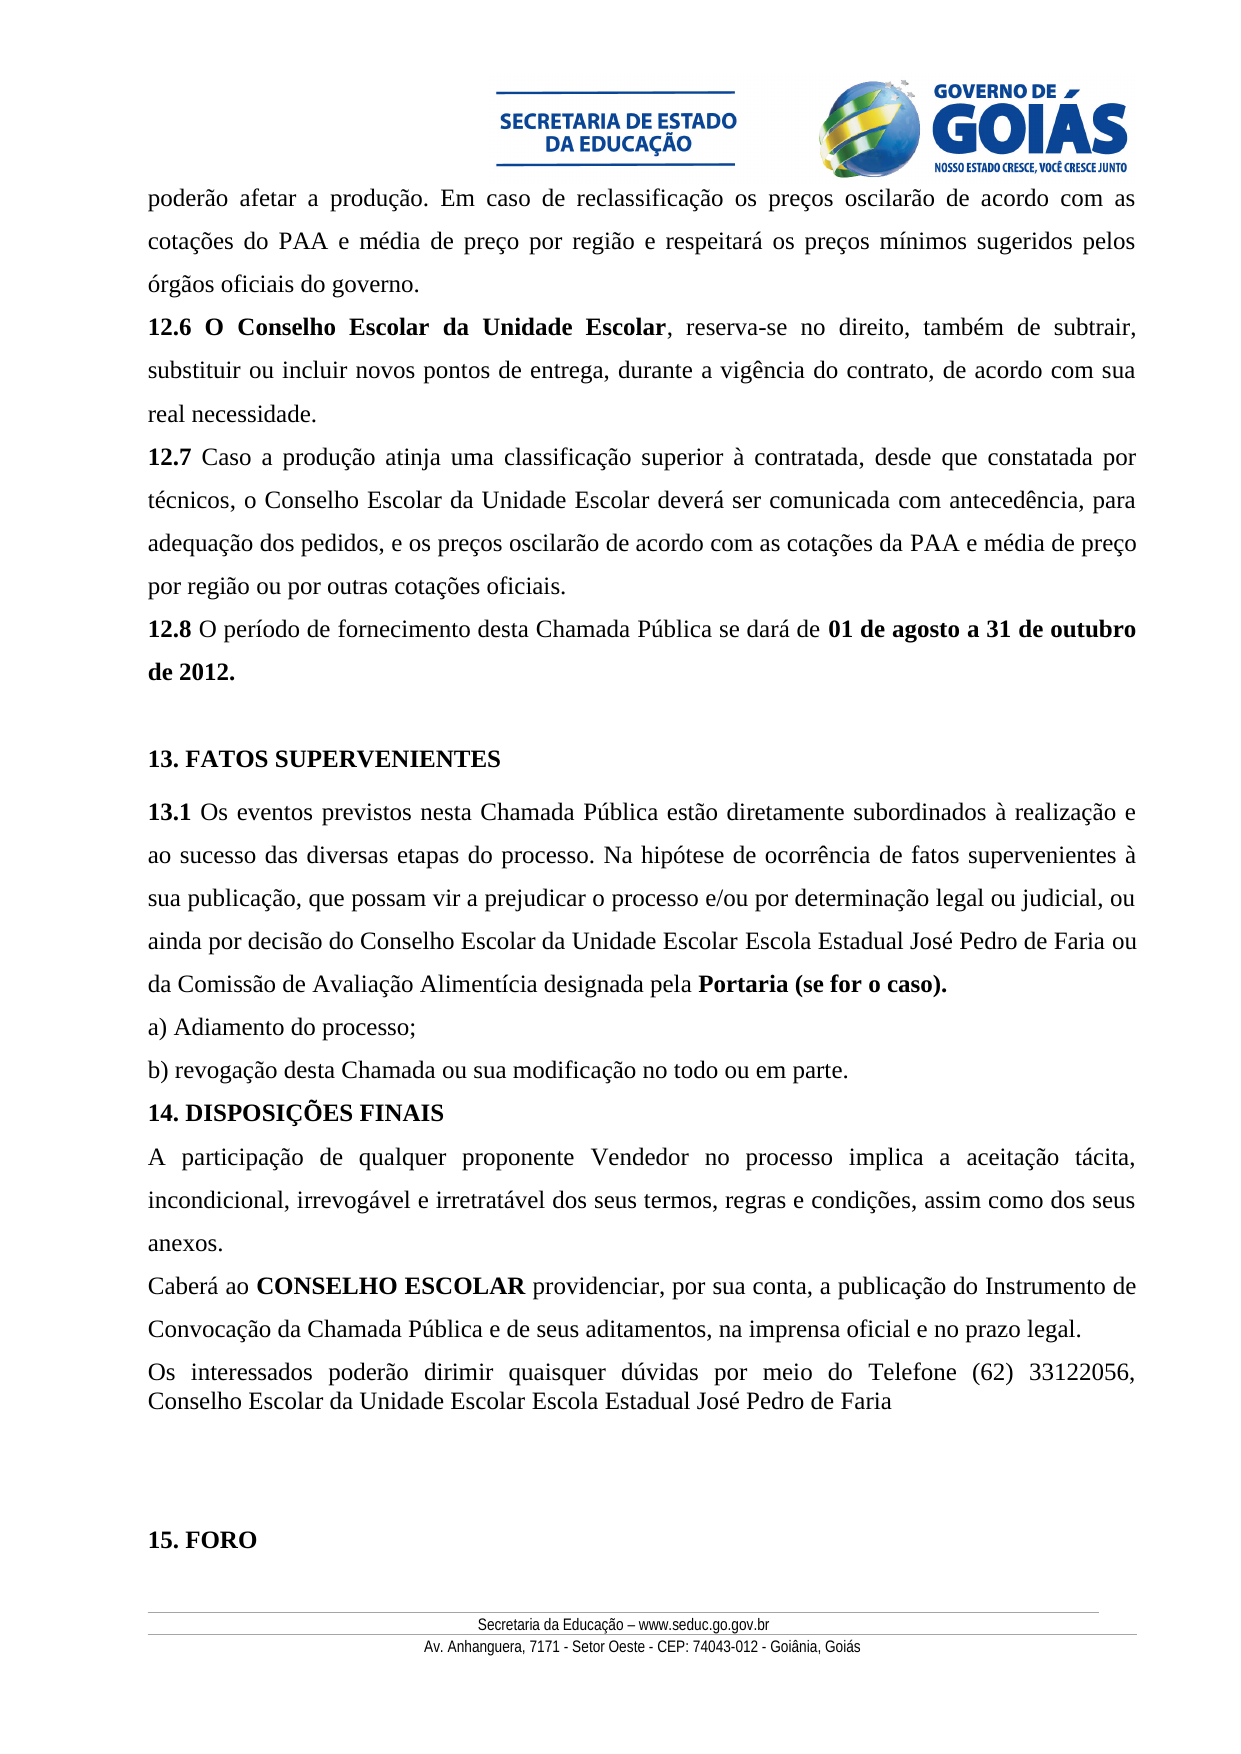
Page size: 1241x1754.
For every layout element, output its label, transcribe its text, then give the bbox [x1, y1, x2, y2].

text 15. FORO [148, 1525, 1137, 1554]
text Caberá ao CONSELHO ESCOLAR providenciar, por sua conta, a publicação do Instrumento de Convocação da Chamada Pública e de seus aditamentos, na imprensa oficial e no prazo legal. [148, 1271, 1137, 1343]
picture [487, 73, 1138, 184]
text poderão afetar a produção. Em caso de reclassificação os preços oscilarão de acordo com as cotações do PAA e média de preço por região e respeitará os preços mínimos sugeridos pelos órgãos oficiais do governo. [148, 183, 1137, 298]
text Os interessados poderão dirimir quaisquer dúvidas por meio do Telefone (62) 33122056, Conselho Escolar da Unidade Escolar Escola Estadual José Pedro de Faria [148, 1357, 1137, 1415]
text b) revogação desta Chamada ou sua modificação no todo ou em parte. [148, 1055, 1137, 1084]
text 14. DISPOSIÇÕES FINAIS [148, 1098, 1137, 1127]
text a) Adiamento do processo; [148, 1012, 1137, 1041]
text 12.8 O período de fornecimento desta Chamada Pública se dará de 01 de agosto a 31 de outubro de 2012. [148, 614, 1137, 686]
text 13. FATOS SUPERVENIENTES [148, 744, 1137, 772]
text A participação de qualquer proponente Vendedor no processo implica a aceitação tácita, incondicional, irrevogável e irretratável dos seus termos, regras e condições, assim como dos seus anexos. [148, 1142, 1137, 1257]
text 13.1 Os eventos previstos nesta Chamada Pública estão diretamente subordinados à realização e ao sucesso das diversas etapas do processo. Na hipótese de ocorrência de fatos supervenientes à sua publicação, que possam vir a prejudicar o processo e/ou por determinação legal ou judicial, ou ainda por decisão do Conselho Escolar da Unidade Escolar Escola Estadual José Pedro de Faria ou da Comissão de Avaliação Alimentícia designada pela Portaria (se for o caso). [148, 797, 1137, 998]
text 12.7 Caso a produção atinja uma classificação superior à contratada, desde que constatada por técnicos, o Conselho Escolar da Unidade Escolar deverá ser comunicada com antecedência, para adequação dos pedidos, e os preços oscilarão de acordo com as cotações da PAA e média de preço por região ou por outras cotações oficiais. [148, 442, 1137, 600]
text 12.6 O Conselho Escolar da Unidade Escolar, reserva-se no direito, também de subtrair, substituir ou incluir novos pontos de entrega, durante a vigência do contrato, de acordo com sua real necessidade. [148, 312, 1137, 427]
